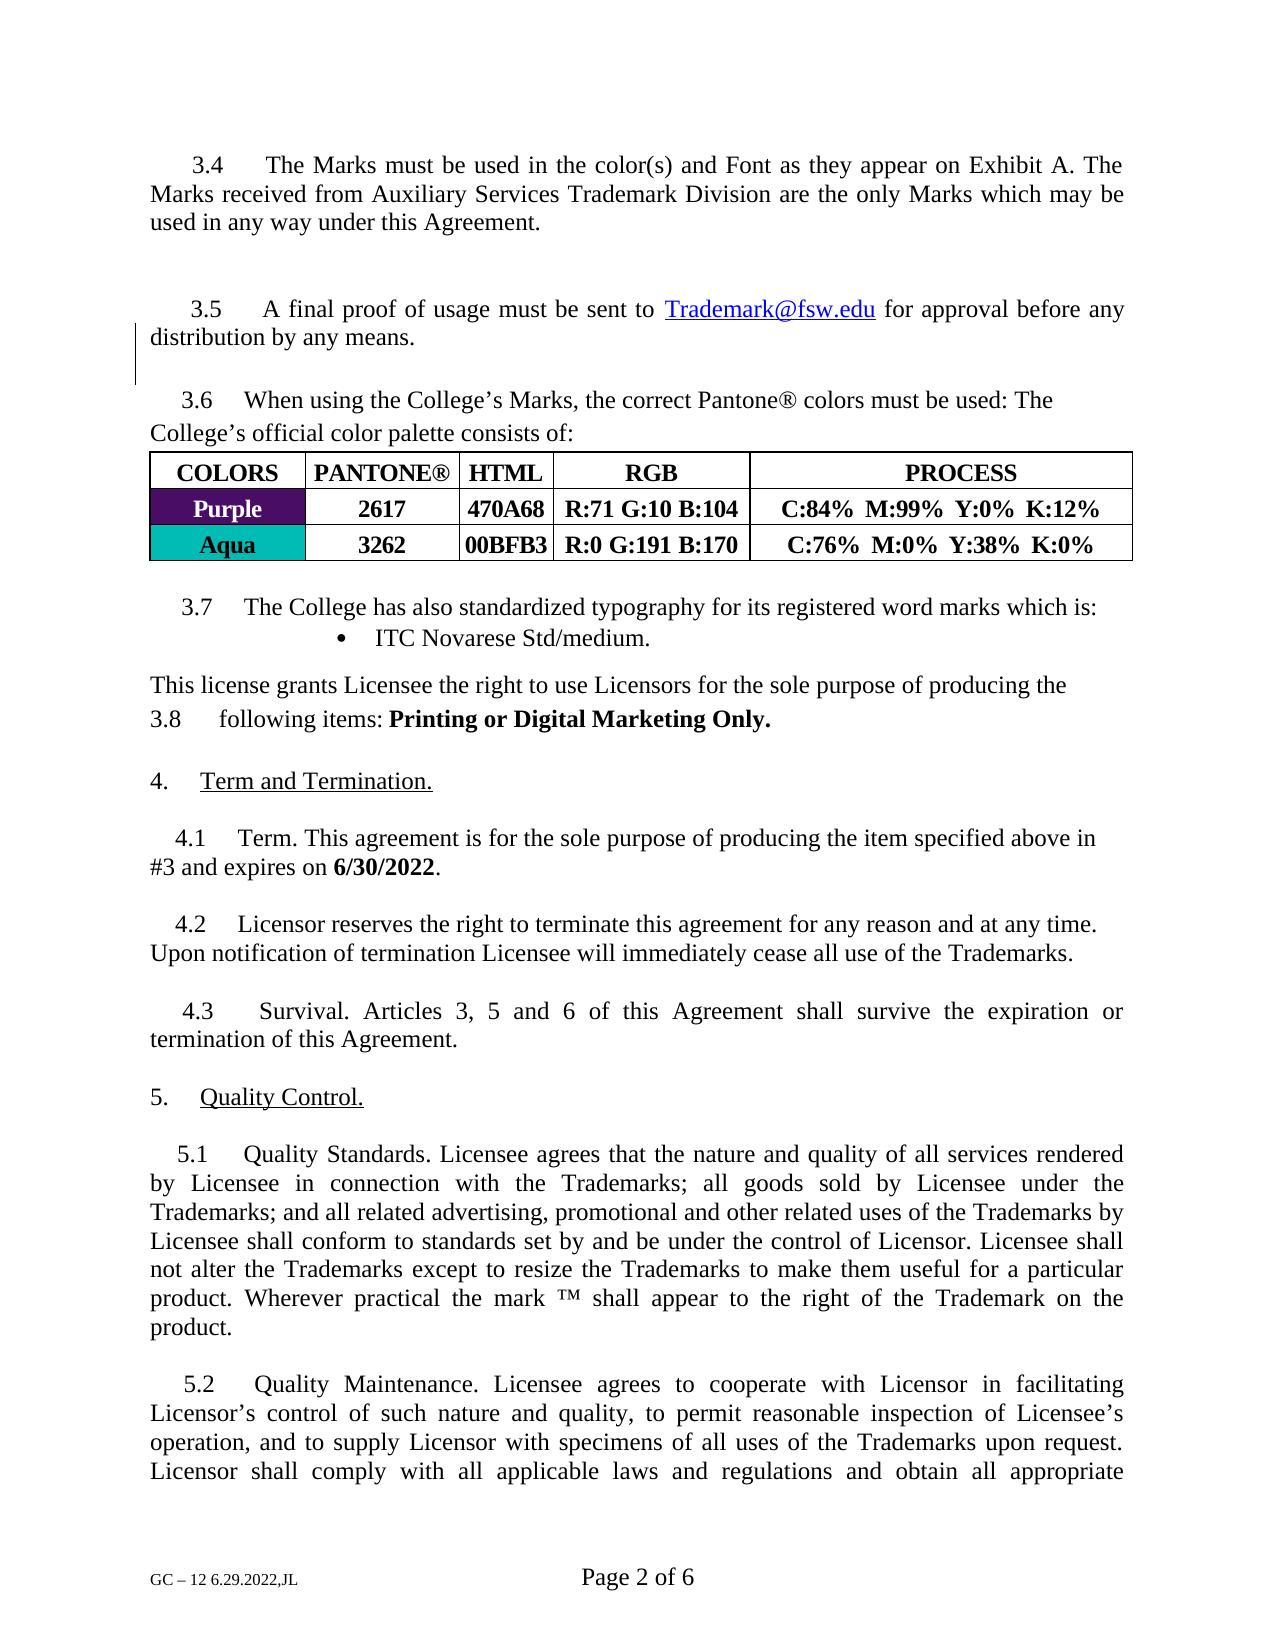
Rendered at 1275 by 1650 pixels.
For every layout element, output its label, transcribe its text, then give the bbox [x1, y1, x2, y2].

table_cell C:84% M:99% Y:0% K:12% [751, 489, 1132, 524]
table_cell R:71 G:10 B:104 [554, 489, 749, 524]
table_cell 00BFB3 [460, 525, 553, 560]
table_cell R:0 G:191 B:170 [554, 525, 749, 560]
table_cell Aqua [151, 525, 305, 560]
text 5.1 Quality Standards. Licensee agrees that the nature and quality of all services rendered by Licensee in connection with the Trademarks; all goods sold by Licensee under the Trademarks; and all related advertising, promotional and other related uses of the Trademarks by Licensee shall conform to standards set by and be under the control of Licensor. Licensee shall not alter the Trademarks except to resize the Trademarks to make them useful for a particular product. Wherever practical the mark ™ shall appear to the right of the Trademark on the product. [150, 1111, 1125, 1341]
table_cell 470A68 [460, 489, 553, 524]
list 3.7 The College has also standardized typography for its registered word marks which is: [150, 592, 1125, 621]
table_cell C:76% M:0% Y:38% K:0% [751, 525, 1132, 560]
list ITC Novarese Std/medium. [337, 623, 1125, 652]
text 5. Quality Control. [150, 1053, 1125, 1111]
text 4.1 Term. This agreement is for the sole purpose of producing the item specified above in #3 and expires on 6/30/2022. [150, 794, 1125, 881]
text 3.6 When using the College’s Marks, the correct Pantone® colors must be used: The College’s official color palette consists of: [150, 385, 1125, 447]
text 4.3 Survival. Articles 3, 5 and 6 of this Agreement shall survive the expiration or termination of this Agreement. [150, 967, 1125, 1053]
table_cell Purple [151, 489, 305, 524]
table_cell 2617 [306, 489, 459, 524]
table_header RGB [554, 453, 749, 487]
table_header COLORS [151, 453, 305, 487]
table_header HTML [460, 453, 553, 487]
table_cell 3262 [306, 525, 459, 560]
table_header PANTONE® [306, 453, 459, 487]
table_header PROCESS [751, 453, 1132, 487]
text 3.5 A final proof of usage must be sent to Trademark@fsw.edu for approval before any distribution by any means. [150, 294, 1125, 351]
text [150, 1369, 1125, 1484]
text 4.2 Licensor reserves the right to terminate this agreement for any reason and at any time. Upon notification of termination Licensee will immediately cease all use of the Trademarks. [150, 881, 1125, 967]
text 4. Term and Termination. [150, 766, 1125, 794]
text 3.4 The Marks must be used in the color(s) and Font as they appear on Exhibit A. The Marks received from Auxiliary Services Trademark Division are the only Marks which may be used in any way under this Agreement. [150, 150, 1125, 236]
text This license grants Licensee the right to use Licensors for the sole purpose of producing the 3.8 following items: Printing or Digital Marketing Only. [150, 671, 1125, 733]
